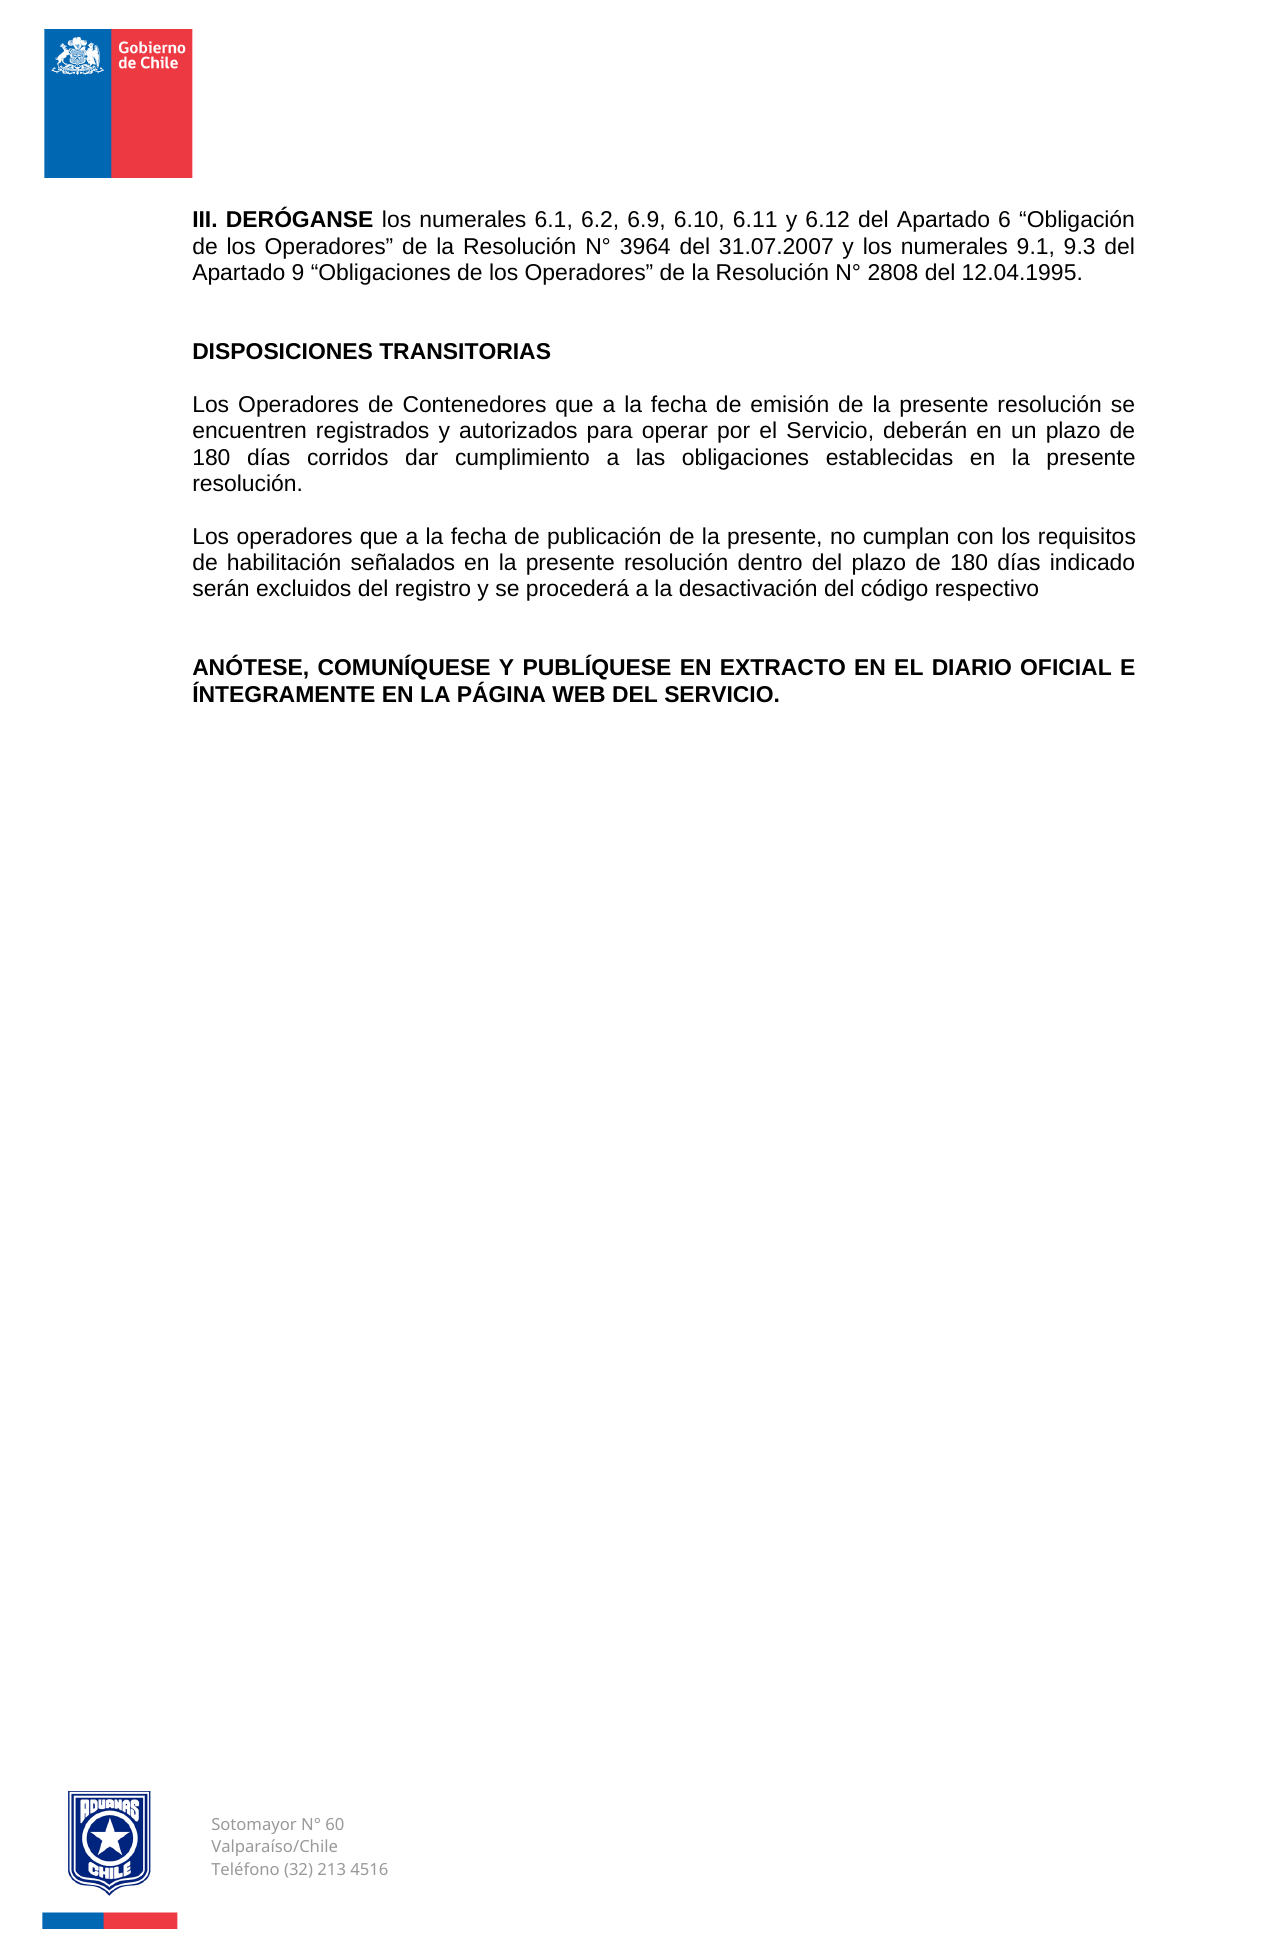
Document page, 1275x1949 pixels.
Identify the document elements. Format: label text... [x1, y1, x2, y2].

text III. DERÓGANSE los numerales 6.1, 6.2, 6.9, 6.10, 6.11 y 6.12 del Apartado 6 “Obligación de los Operadores” de la Resolución N° 3964 del 31.07.2007 y los numerales 9.1, 9.3 del Apartado 9 “Obligaciones de los Operadores” de la Resolución N° 2808 del 12.04.1995. [192, 206, 1137, 285]
text Los operadores que a la fecha de publicación de la presente, no cumplan con los requisitos de habilitación señalados en la presente resolución dentro del plazo de 180 días indicado serán excluidos del registro y se procederá a la desactivación del código respectivo [192, 523, 1137, 602]
picture [42, 1780, 178, 1929]
text ANÓTESE, COMUNÍQUESE Y PUBLÍQUESE EN EXTRACTO EN EL DIARIO OFICIAL E ÍNTEGRAMENTE EN LA PÁGINA WEB DEL SERVICIO. [192, 654, 1137, 707]
text DISPOSICIONES TRANSITORIAS [192, 338, 1137, 364]
text Los Operadores de Contenedores que a la fecha de emisión de la presente resolución se encuentren registrados y autorizados para operar por el Servicio, deberán en un plazo de 180 días corridos dar cumplimiento a las obligaciones establecidas en la presente resolución. [192, 391, 1137, 496]
picture [44, 29, 193, 178]
